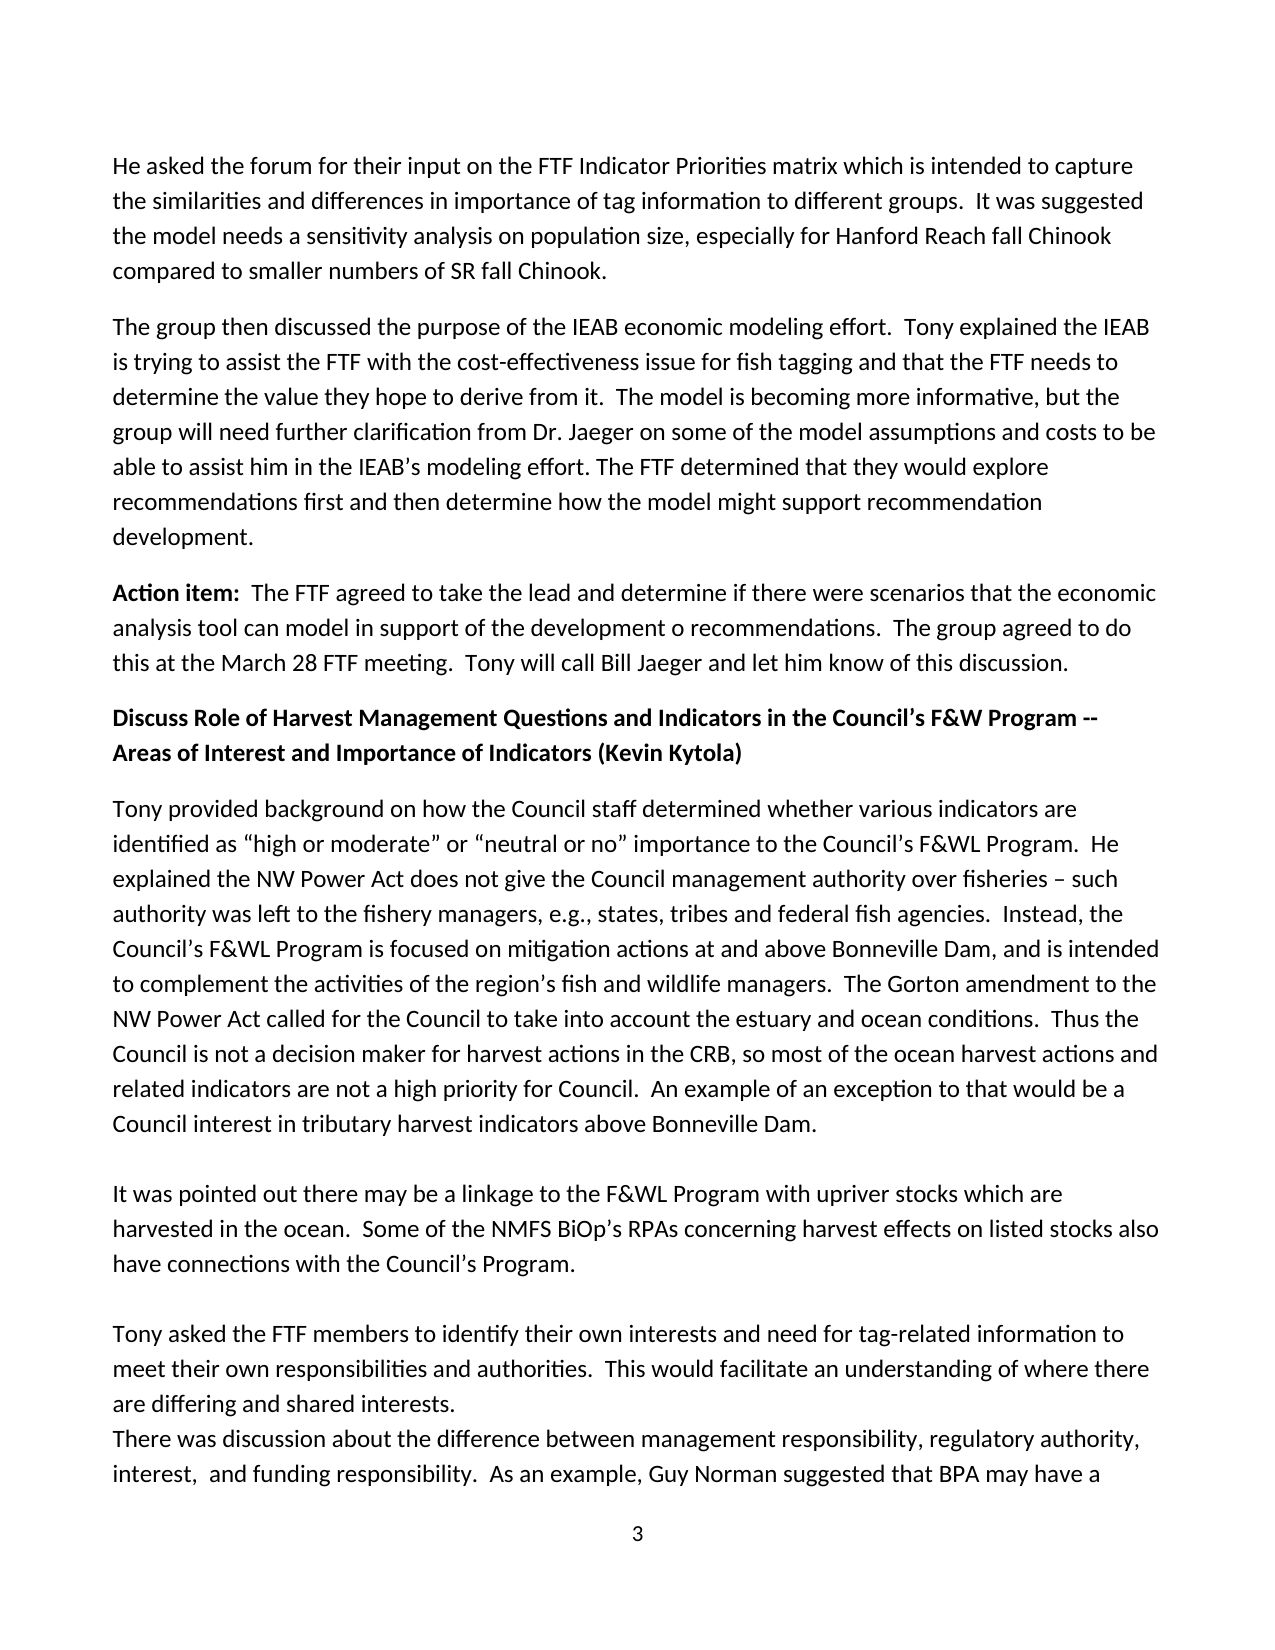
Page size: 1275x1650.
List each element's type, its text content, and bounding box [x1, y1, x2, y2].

text Tony asked the FTF members to identify their own interests and need for tag-related information to meet their own responsibilities and authorities. This would facilitate an understanding of where there are differing and shared interests. [112, 1318, 1162, 1419]
text The group then discussed the purpose of the IEAB economic modeling effort. Tony explained the IEAB is trying to assist the FTF with the cost-effectiveness issue for fish tagging and that the FTF needs to determine the value they hope to derive from it. The model is becoming more informative, but the group will need further clarification from Dr. Jaeger on some of the model assumptions and costs to be able to assist him in the IEAB’s modeling effort. The FTF determined that they would explore recommendations first and then determine how the model might support recommendation development. [112, 311, 1162, 551]
text Discuss Role of Harvest Management Questions and Indicators in the Council’s F&W Program -- Areas of Interest and Importance of Indicators (Kevin Kytola) [112, 702, 1162, 768]
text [112, 1423, 1162, 1489]
text It was pointed out there may be a linkage to the F&WL Program with upriver stocks which are harvested in the ocean. Some of the NMFS BiOp’s RPAs concerning harvest effects on listed stocks also have connections with the Council’s Program. [112, 1178, 1162, 1279]
text Tony provided background on how the Council staff determined whether various indicators are identified as “high or moderate” or “neutral or no” importance to the Council’s F&WL Program. He explained the NW Power Act does not give the Council management authority over fisheries – such authority was left to the fishery managers, e.g., states, tribes and federal fish agencies. Instead, the Council’s F&WL Program is focused on mitigation actions at and above Bonneville Dam, and is intended to complement the activities of the region’s fish and wildlife managers. The Gorton amendment to the NW Power Act called for the Council to take into account the estuary and ocean conditions. Thus the Council is not a decision maker for harvest actions in the CRB, so most of the ocean harvest actions and related indicators are not a high priority for Council. An example of an exception to that would be a Council interest in tributary harvest indicators above Bonneville Dam. [112, 793, 1162, 1139]
text Action item: The FTF agreed to take the lead and determine if there were scenarios that the economic analysis tool can model in support of the development o recommendations. The group agreed to do this at the March 28 FTF meeting. Tony will call Bill Jaeger and let him know of this discussion. [112, 577, 1162, 677]
text He asked the forum for their input on the FTF Indicator Priorities matrix which is intended to capture the similarities and differences in importance of tag information to different groups. It was suggested the model needs a sensitivity analysis on population size, especially for Hanford Reach fall Chinook compared to smaller numbers of SR fall Chinook. [112, 150, 1162, 286]
